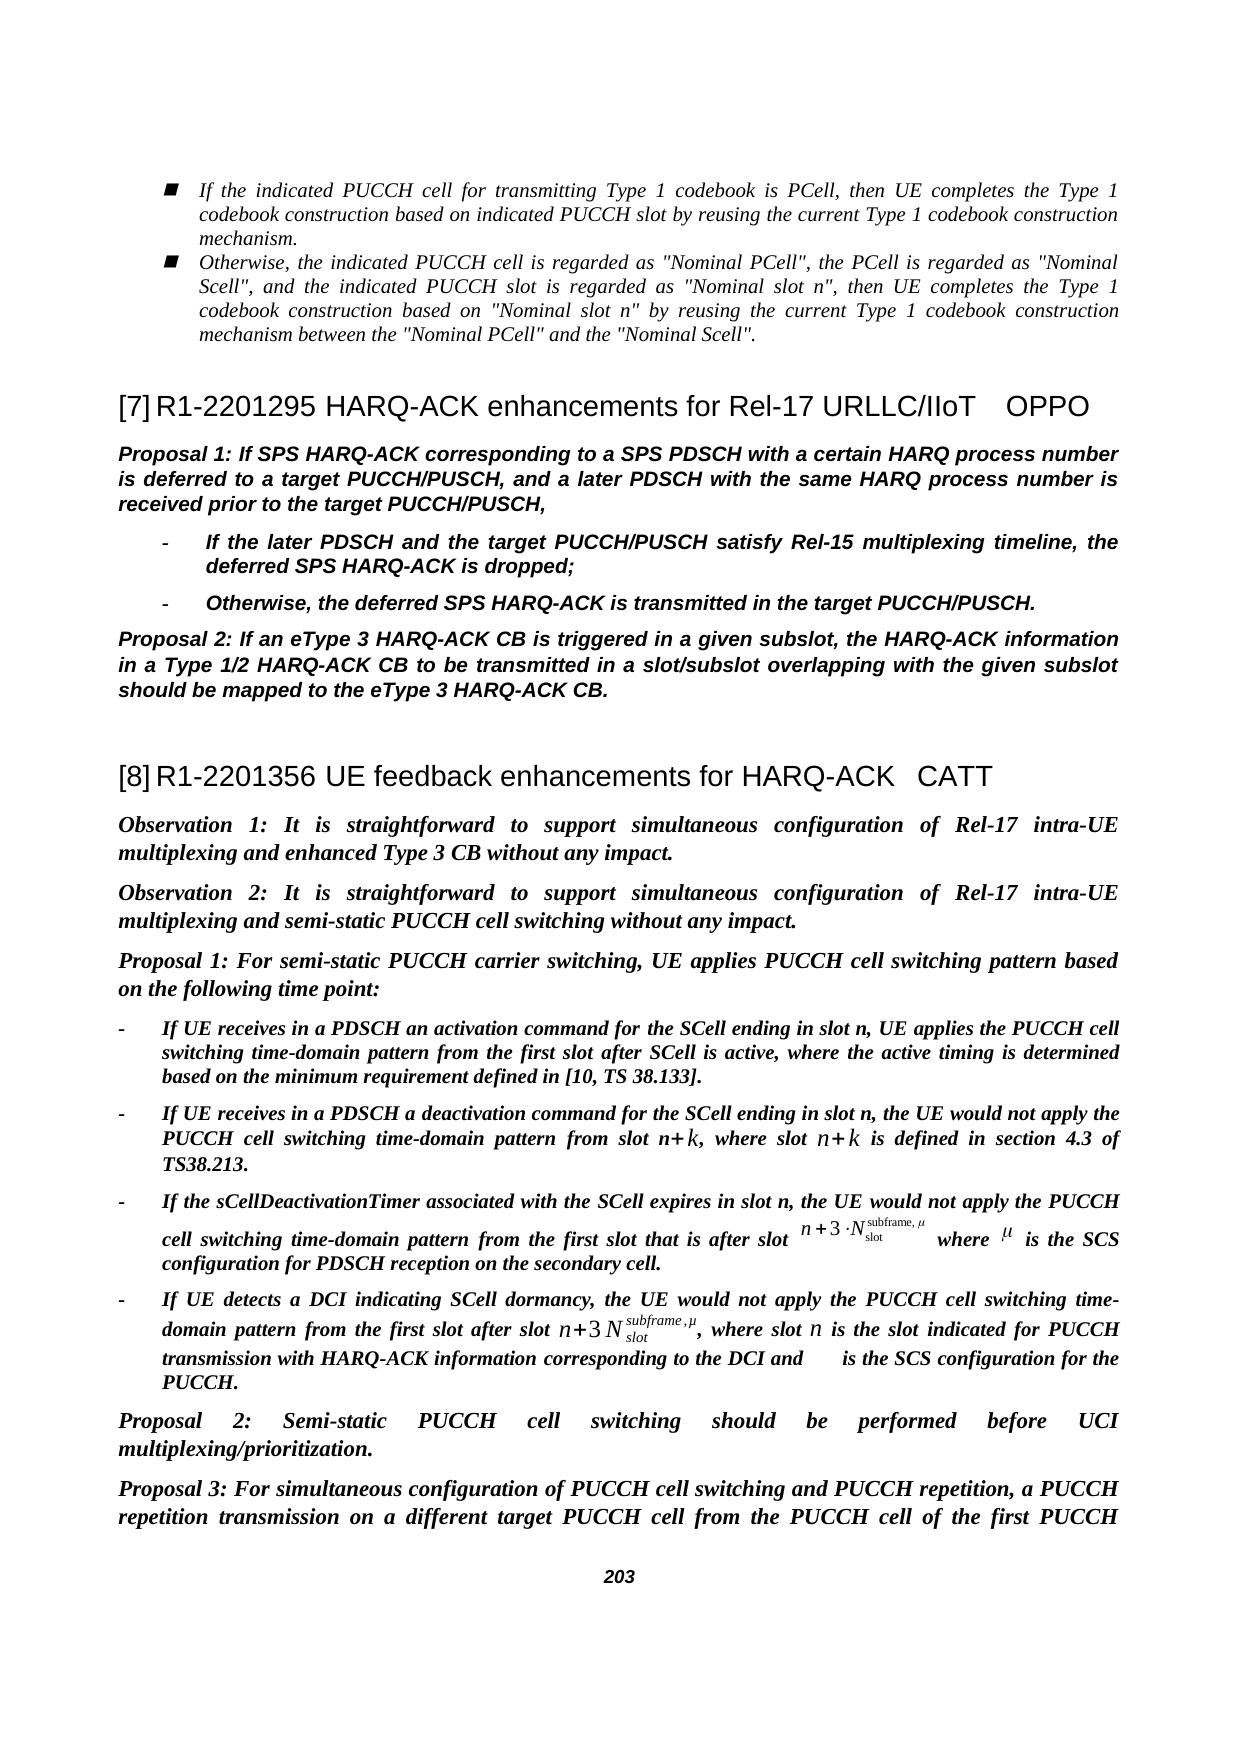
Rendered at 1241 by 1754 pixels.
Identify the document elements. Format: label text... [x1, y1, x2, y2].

subtitle R1-2201295 HARQ-ACK enhancements for Rel-17 URLLC/IIoT OPPO [118, 389, 1122, 423]
subtitle R1-2201356 UE feedback enhancements for HARQ-ACK CATT [118, 758, 1122, 792]
text Observation 2: It is straightforward to support simultaneous configuration of Rel-17 intra-UE multiplexing and semi-static PUCCH cell switching without any impact. [118, 879, 1122, 933]
text Proposal 1: For semi-static PUCCH carrier switching, UE applies PUCCH cell switching pattern based on the following time point: [118, 947, 1122, 1002]
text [118, 1475, 1122, 1529]
list Otherwise, the deferred SPS HARQ-ACK is transmitted in the target PUCCH/PUSCH. [162, 591, 1122, 615]
text Proposal 2: If an eType 3 HARQ-ACK CB is triggered in a given subslot, the HARQ-ACK information in a Type 1/2 HARQ-ACK CB to be transmitted in a slot/subslot overlapping with the given subslot should be mapped to the eType 3 HARQ-ACK CB. [118, 627, 1122, 702]
list If UE receives in a PDSCH a deactivation command for the SCell ending in slot n, the UE would not apply the PUCCH cell switching time-domain pattern from slot n, where slot is defined in section 4.3 of TS38.213. [118, 1101, 1122, 1176]
text Proposal 1: If SPS HARQ-ACK corresponding to a SPS PDSCH with a certain HARQ process number is deferred to a target PUCCH/PUSCH, and a later PDSCH with the same HARQ process number is received prior to the target PUCCH/PUSCH, [118, 442, 1122, 516]
list If UE detects a DCI indicating SCell dormancy, the UE would not apply the PUCCH cell switching time-domain pattern from the first slot after slot , where slot is the slot indicated for PUCCH transmission with HARQ-ACK information corresponding to the DCI and is the SCS configuration for the PUCCH. [118, 1287, 1122, 1394]
list If the sCellDeactivationTimer associated with the SCell expires in slot n, the UE would not apply the PUCCH cell switching time-domain pattern from the first slot that is after slot where is the SCS configuration for PDSCH reception on the secondary cell. [118, 1189, 1122, 1275]
text Observation 1: It is straightforward to support simultaneous configuration of Rel-17 intra-UE multiplexing and enhanced Type 3 CB without any impact. [118, 811, 1122, 865]
list If the indicated PUCCH cell for transmitting Type 1 codebook is PCell, then UE completes the Type 1 codebook construction based on indicated PUCCH slot by reusing the current Type 1 codebook construction mechanism. [161, 178, 1122, 250]
list If the later PDSCH and the target PUCCH/PUSCH satisfy Rel-15 multiplexing timeline, the deferred SPS HARQ-ACK is dropped; [162, 530, 1122, 578]
list If UE receives in a PDSCH an activation command for the SCell ending in slot n, UE applies the PUCCH cell switching time-domain pattern from the first slot after SCell is active, where the active timing is determined based on the minimum requirement defined in [10, TS 38.133]. [118, 1016, 1122, 1088]
text Proposal 2: Semi-static PUCCH cell switching should be performed before UCI multiplexing/prioritization. [118, 1407, 1122, 1461]
list Otherwise, the indicated PUCCH cell is regarded as "Nominal PCell", the PCell is regarded as "Nominal Scell", and the indicated PUCCH slot is regarded as "Nominal slot n", then UE completes the Type 1 codebook construction based on "Nominal slot n" by reusing the current Type 1 codebook construction mechanism between the "Nominal PCell" and the "Nominal Scell". [161, 250, 1122, 346]
